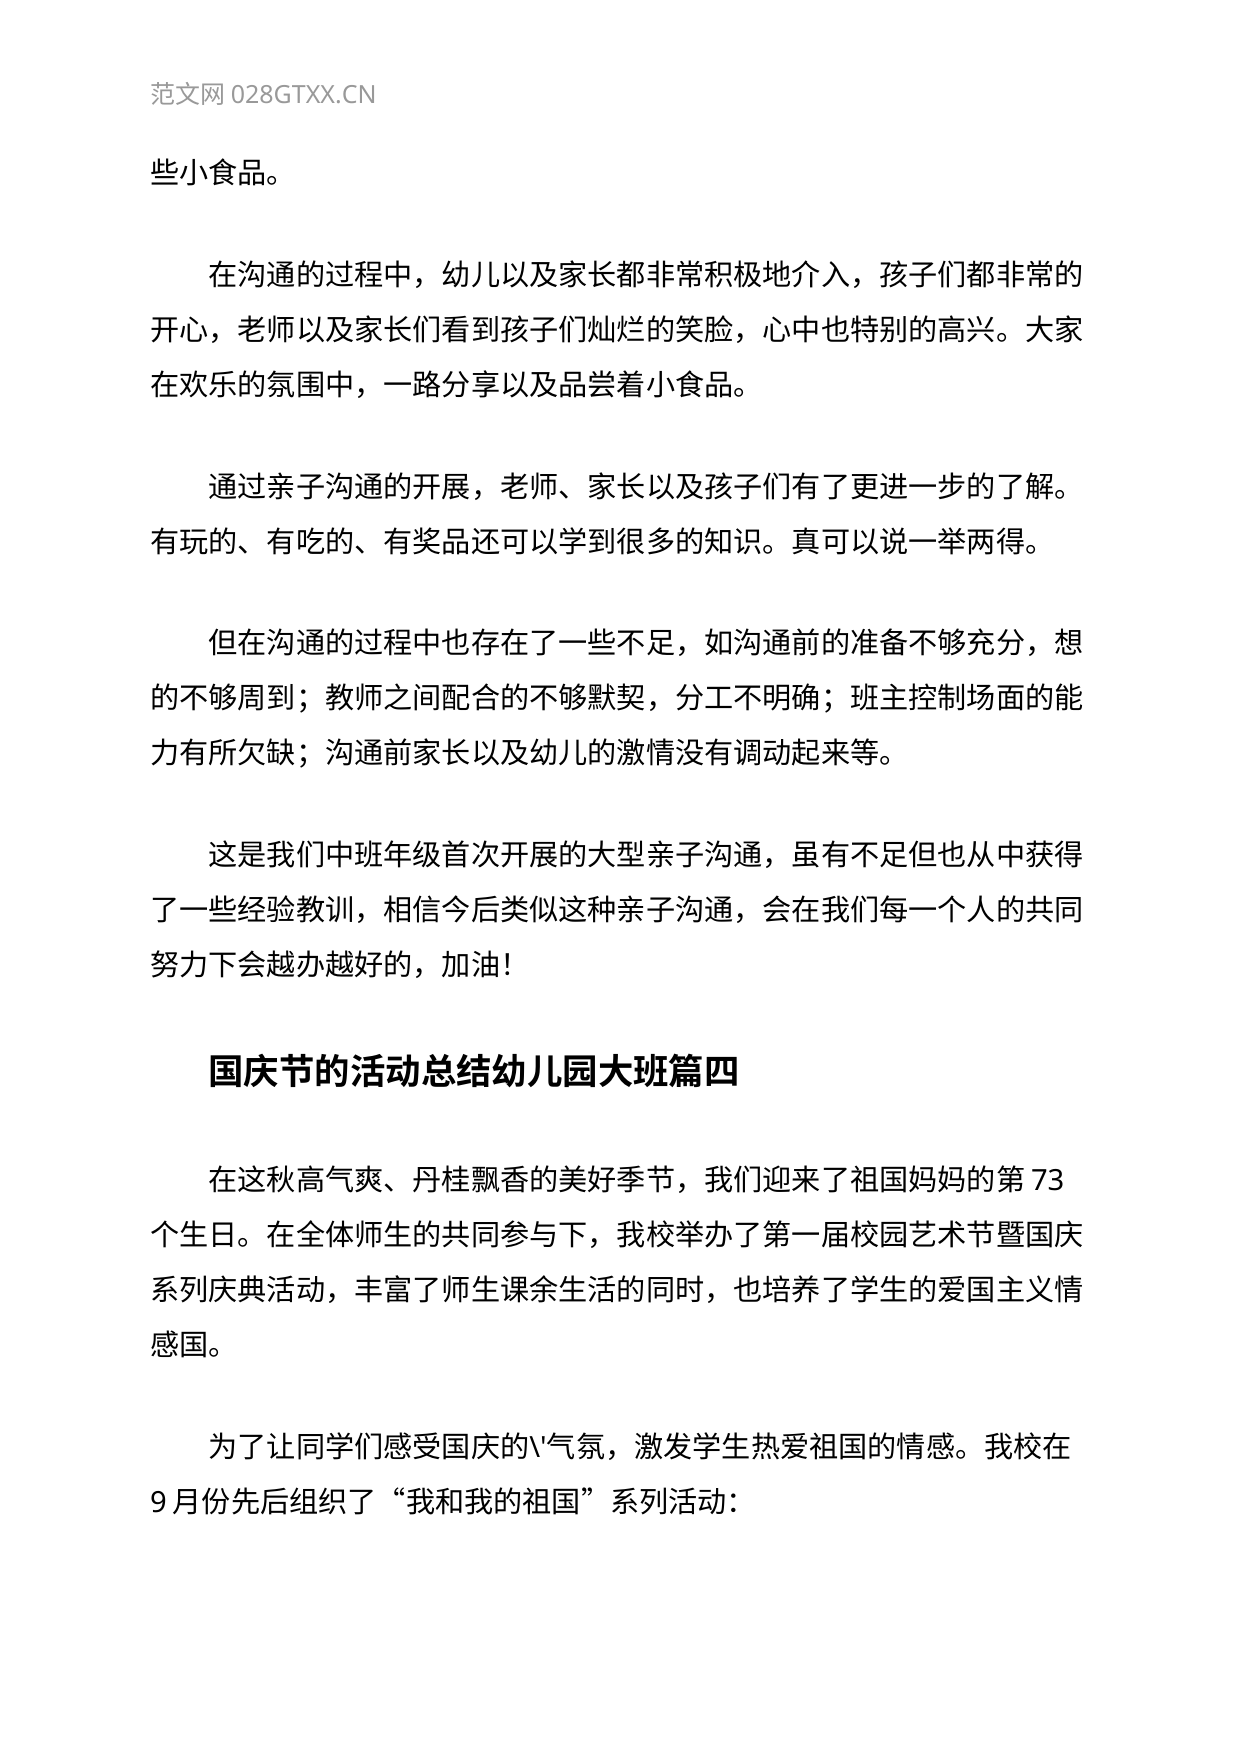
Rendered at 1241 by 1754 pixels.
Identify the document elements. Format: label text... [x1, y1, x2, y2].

text 国庆节的活动总结幼儿园大班篇四 [150, 1043, 1090, 1094]
text 在沟通的过程中，幼儿以及家长都非常积极地介入，孩子们都非常的开心，老师以及家长们看到孩子们灿烂的笑脸，心中也特别的高兴。大家在欢乐的氛围中，一路分享以及品尝着小食品。 [150, 252, 1090, 404]
text 在这秋高气爽、丹桂飘香的美好季节，我们迎来了祖国妈妈的第73个生日。在全体师生的共同参与下，我校举办了第一届校园艺术节暨国庆系列庆典活动，丰富了师生课余生活的同时，也培养了学生的爱国主义情感国。 [150, 1157, 1090, 1364]
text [150, 150, 1090, 192]
text 为了让同学们感受国庆的\'气氛，激发学生热爱祖国的情感。我校在9月份先后组织了“我和我的祖国”系列活动： [150, 1423, 1090, 1521]
text 通过亲子沟通的开展，老师、家长以及孩子们有了更进一步的了解。有玩的、有吃的、有奖品还可以学到很多的知识。真可以说一举两得。 [150, 463, 1090, 561]
text 但在沟通的过程中也存在了一些不足，如沟通前的准备不够充分，想的不够周到；教师之间配合的不够默契，分工不明确；班主控制场面的能力有所欠缺；沟通前家长以及幼儿的激情没有调动起来等。 [150, 620, 1090, 772]
text 这是我们中班年级首次开展的大型亲子沟通，虽有不足但也从中获得了一些经验教训，相信今后类似这种亲子沟通，会在我们每一个人的共同努力下会越办越好的，加油！ [150, 832, 1090, 984]
